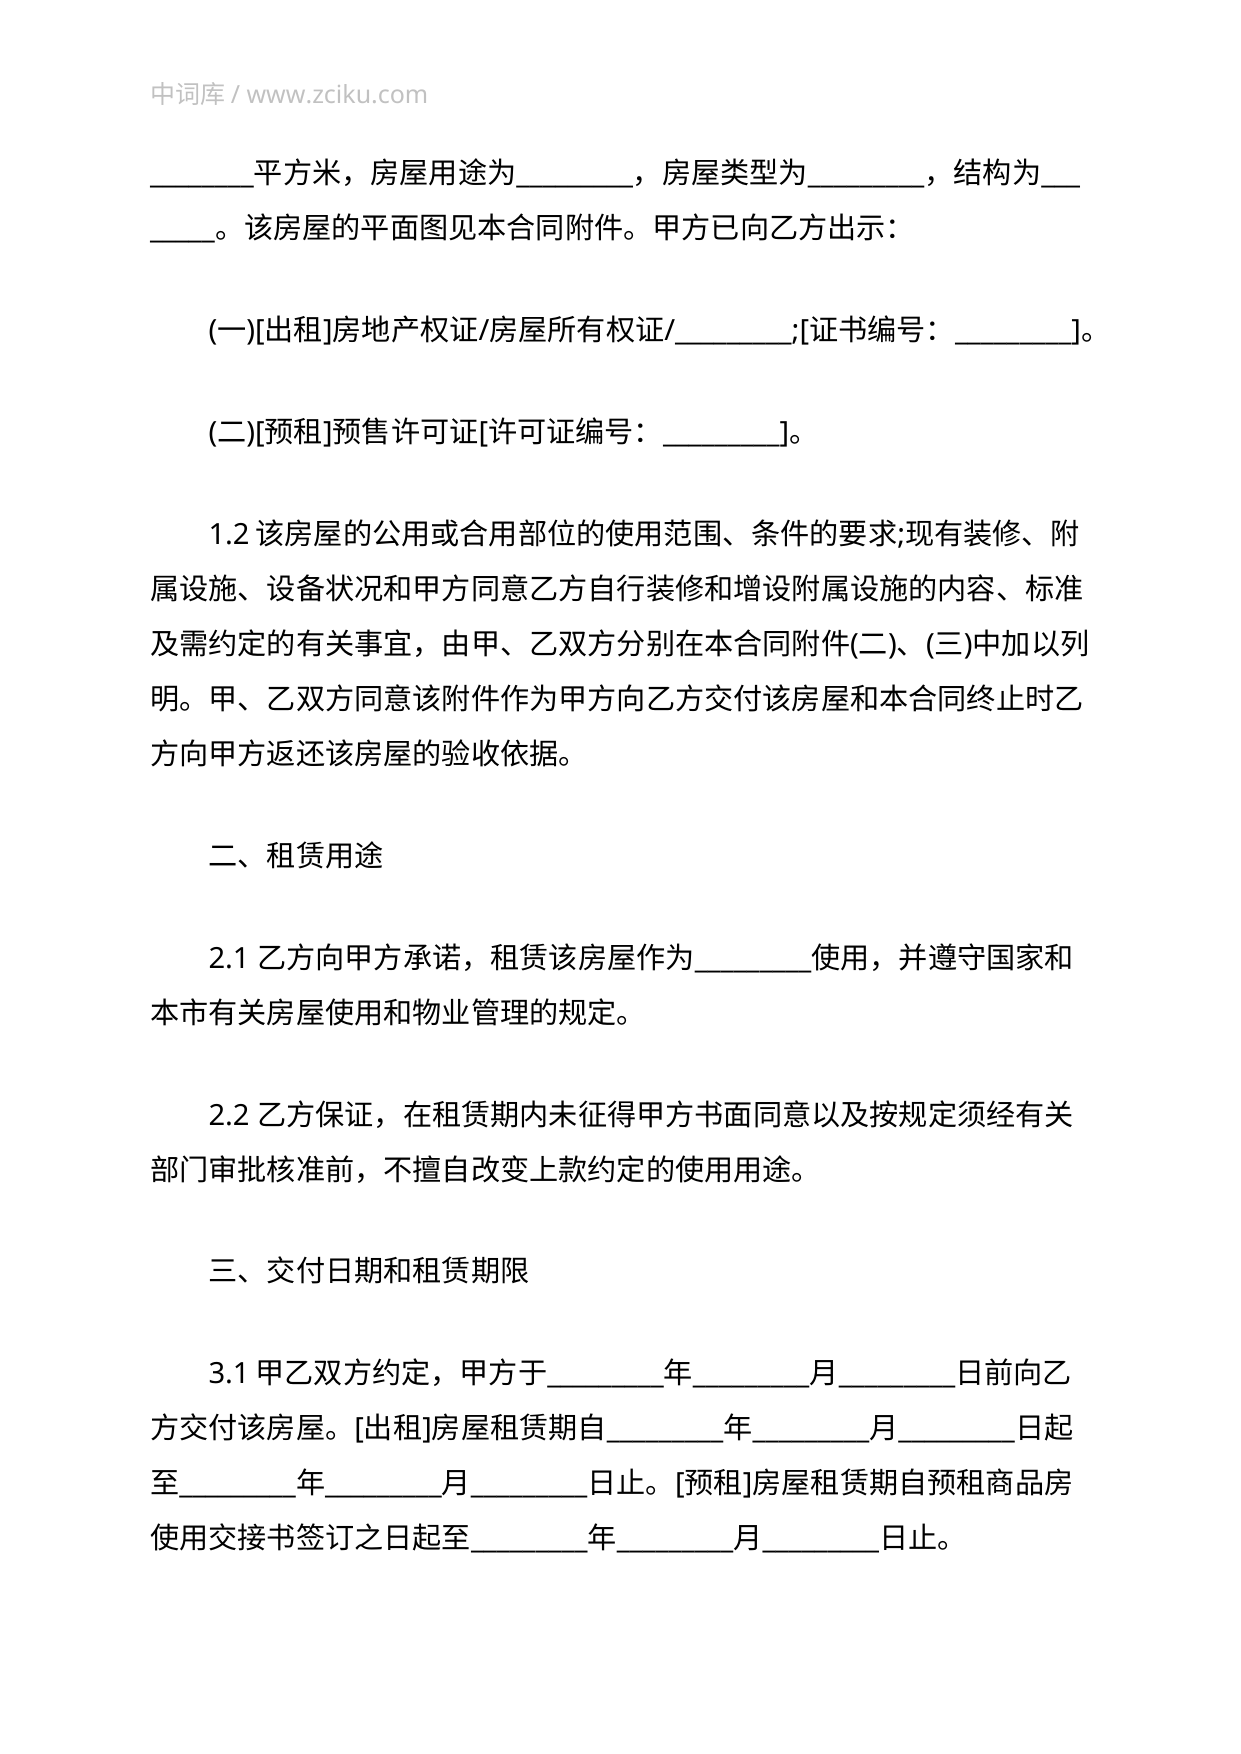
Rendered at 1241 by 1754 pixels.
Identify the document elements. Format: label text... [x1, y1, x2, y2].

text 三、交付日期和租赁期限 [150, 1248, 1090, 1290]
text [150, 150, 1090, 247]
text 1.2该房屋的公用或合用部位的使用范围、条件的要求;现有装修、附属设施、设备状况和甲方同意乙方自行装修和增设附属设施的内容、标准及需约定的有关事宜，由甲、乙双方分别在本合同附件(二)、(三)中加以列明。甲、乙双方同意该附件作为甲方向乙方交付该房屋和本合同终止时乙方向甲方返还该房屋的验收依据。 [150, 511, 1090, 773]
text 2.2 乙方保证，在租赁期内未征得甲方书面同意以及按规定须经有关部门审批核准前，不擅自改变上款约定的使用用途。 [150, 1091, 1090, 1188]
text (二)[预租]预售许可证[许可证编号：_________]。 [150, 409, 1090, 451]
text 2.1 乙方向甲方承诺，租赁该房屋作为_________使用，并遵守国家和本市有关房屋使用和物业管理的规定。 [150, 934, 1090, 1032]
text (一)[出租]房地产权证/房屋所有权证/_________;[证书编号：_________]。 [150, 307, 1090, 349]
text 3.1甲乙双方约定，甲方于_________年_________月_________日前向乙方交付该房屋。[出租]房屋租赁期自_________年_________月_________日起至_________年_________月_________日止。[预租]房屋租赁期自预租商品房使用交接书签订之日起至_________年_________月_________日止。 [150, 1349, 1090, 1557]
text 二、租赁用途 [150, 832, 1090, 875]
